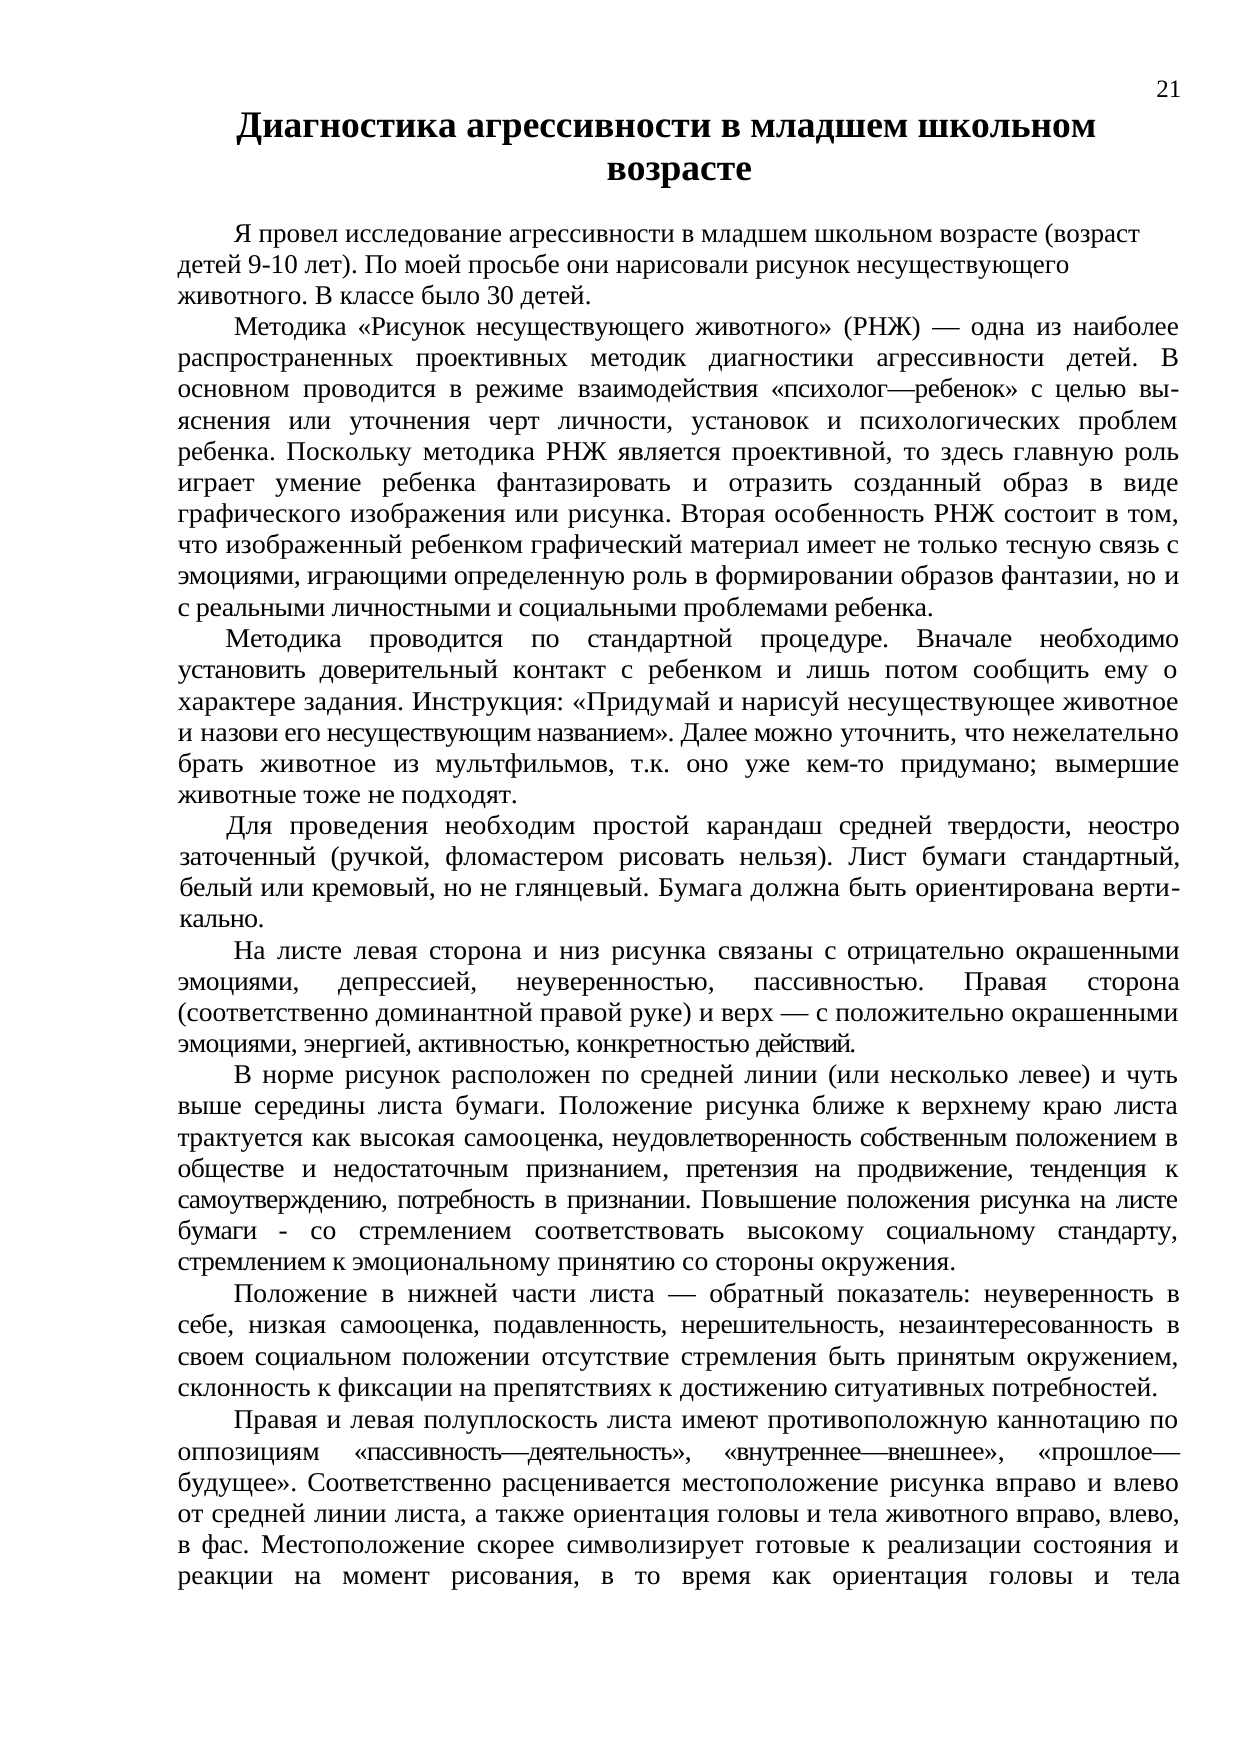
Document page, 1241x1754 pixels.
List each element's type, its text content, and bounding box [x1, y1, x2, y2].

text Диагностика агрессивности в младшем школьном возрасте [177, 103, 1181, 189]
text Методика проводится по стандартной процедуре. Вначале необходимо установить доверительный контакт с ребенком и лишь потом сообщить ему о характере задания. Инструкция: «Придумай и нарисуй несуществующее животное и назови его несуществующим названием». Далее можно уточнить, что нежелательно брать животное из мультфильмов, т.к. оно уже кем-то придумано; вымершие животные тоже не подходят. [178, 622, 1179, 809]
text На листе левая сторона и низ рисунка связаны с отрицательно окрашенными эмоциями, депрессией, неуверенностью, пассивностью. Правая сторона (соответственно доминантной правой руке) и верх — с положительно окрашенными эмоциями, энергией, активностью, конкретностью действий. [177, 934, 1180, 1058]
text Я провел исследование агрессивности в младшем школьном возрасте (возраст детей 9-10 лет). По моей просьбе они нарисовали рисунок несуществующего животного. В классе было 30 детей. [177, 217, 1181, 310]
text Положение в нижней части листа — обратный показатель: неуверенность в себе, низкая самооценка, подавленность, нерешительность, незаинтересованность в своем социальном положении отсутствие стремления быть принятым окружением, склонность к фиксации на препятствиях к достижению ситуативных потребностей. [177, 1277, 1180, 1402]
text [177, 1403, 1180, 1590]
text В норме рисунок расположен по средней линии (или несколько левее) и чуть выше середины листа бумаги. Положение рисунка ближе к верхнему краю листа трактуется как высокая самооценка, неудовлетворенность собственным положением в обществе и недостаточным признанием, претензия на продвижение, тенденция к самоутверждению, потребность в признании. Повышение положения рисунка на листе бумаги - со стремлением соответствовать высокому социальному стандарту, стремлением к эмоциональному принятию со стороны окружения. [177, 1058, 1178, 1276]
text Для проведения необходим простой карандаш средней твердости, неостро заточенный (ручкой, фломастером рисовать нельзя). Лист бумаги стандартный, белый или кремовый, но не глянцевый. Бумага должна быть ориентирована вертикально. [179, 809, 1180, 934]
text Методика «Рисунок несуществующего животного» (РНЖ) — одна из наиболее распространенных проективных методик диагностики агрессивности детей. В основном проводится в режиме взаимодействия «психолог—ребенок» с целью выяснения или уточнения черт личности, установок и психологических проблем ребенка. Поскольку методика РНЖ является проективной, то здесь главную роль играет умение ребенка фантазировать и отразить созданный образ в виде графического изображения или рисунка. Вторая особенность РНЖ состоит в том, что изображенный ребенком графический материал имеет не только тесную связь с эмоциями, играющими определенную роль в формировании образов фантазии, но и с реальными личностными и социальными проблемами ребенка. [177, 310, 1179, 622]
